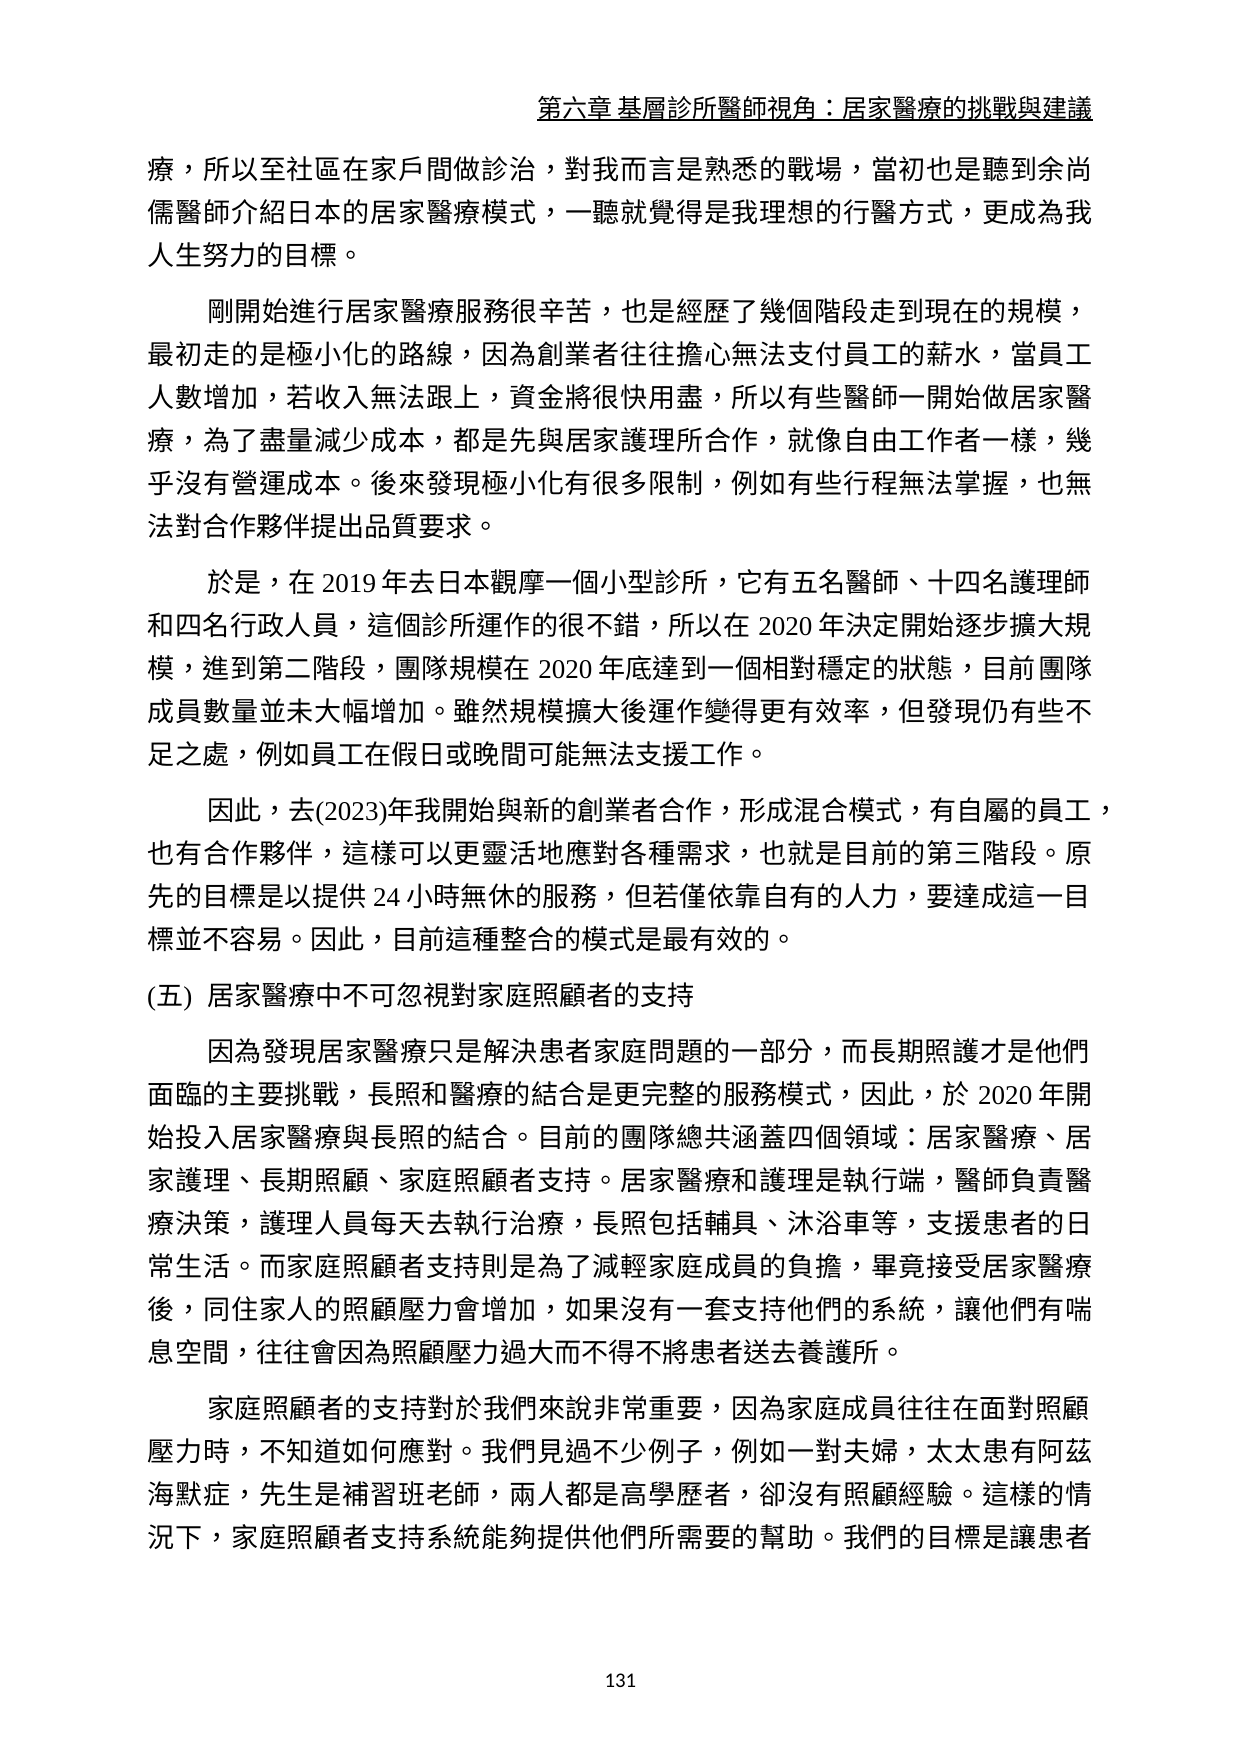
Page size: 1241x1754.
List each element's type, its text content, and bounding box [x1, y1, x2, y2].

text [148, 148, 1092, 273]
text 因此，去(2023)年我開始與新的創業者合作，形成混合模式，有自屬的員工，也有合作夥伴，這樣可以更靈活地應對各種需求，也就是目前的第三階段。原先的目標是以提供24小時無休的服務，但若僅依靠自有的人力，要達成這一目標並不容易。因此，目前這種整合的模式是最有效的。 [148, 789, 1092, 958]
text 於是，在2019年去日本觀摩一個小型診所，它有五名醫師、十四名護理師和四名行政人員，這個診所運作的很不錯，所以在2020年決定開始逐步擴大規模，進到第二階段，團隊規模在2020年底達到一個相對穩定的狀態，目前團隊成員數量並未大幅增加。雖然規模擴大後運作變得更有效率，但發現仍有些不足之處，例如員工在假日或晚間可能無法支援工作。 [148, 561, 1092, 773]
text 剛開始進行居家醫療服務很辛苦，也是經歷了幾個階段走到現在的規模，最初走的是極小化的路線，因為創業者往往擔心無法支付員工的薪水，當員工人數增加，若收入無法跟上，資金將很快用盡，所以有些醫師一開始做居家醫療，為了盡量減少成本，都是先與居家護理所合作，就像自由工作者一樣，幾乎沒有營運成本。後來發現極小化有很多限制，例如有些行程無法掌握，也無法對合作夥伴提出品質要求。 [148, 289, 1092, 544]
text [148, 1387, 1092, 1556]
list 居家醫療中不可忽視對家庭照顧者的支持 [192, 974, 1092, 1013]
text 因為發現居家醫療只是解決患者家庭問題的一部分，而長期照護才是他們面臨的主要挑戰，長照和醫療的結合是更完整的服務模式，因此，於2020年開始投入居家醫療與長照的結合。目前的團隊總共涵蓋四個領域：居家醫療、居家護理、長期照顧、家庭照顧者支持。居家醫療和護理是執行端，醫師負責醫療決策，護理人員每天去執行治療，長照包括輔具、沐浴車等，支援患者的日常生活。而家庭照顧者支持則是為了減輕家庭成員的負擔，畢竟接受居家醫療後，同住家人的照顧壓力會增加，如果沒有一套支持他們的系統，讓他們有喘息空間，往往會因為照顧壓力過大而不得不將患者送去養護所。 [148, 1029, 1092, 1371]
